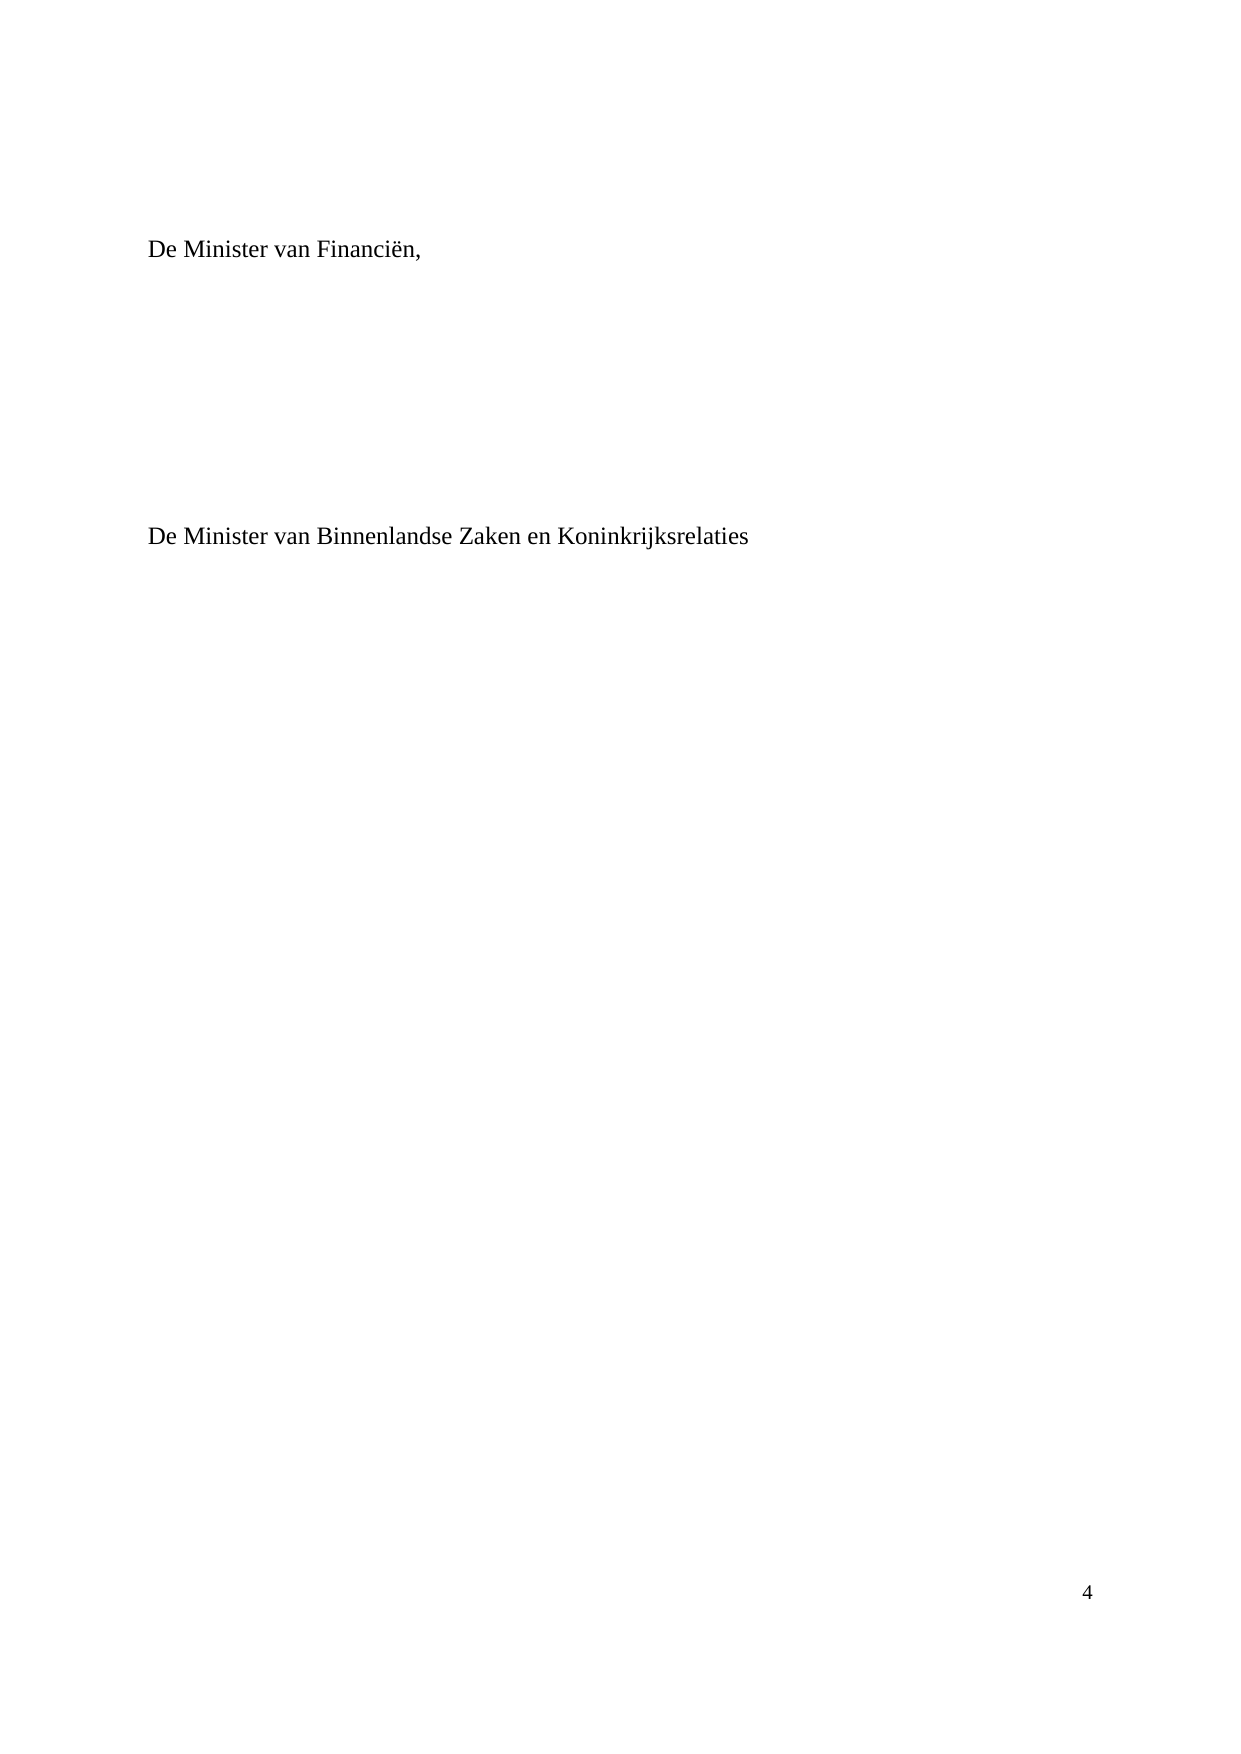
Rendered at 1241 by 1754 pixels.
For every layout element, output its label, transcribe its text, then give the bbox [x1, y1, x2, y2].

text De Minister van Binnenlandse Zaken en Koninkrijksrelaties [148, 521, 1092, 550]
text De Minister van Financiën, [148, 234, 1092, 291]
